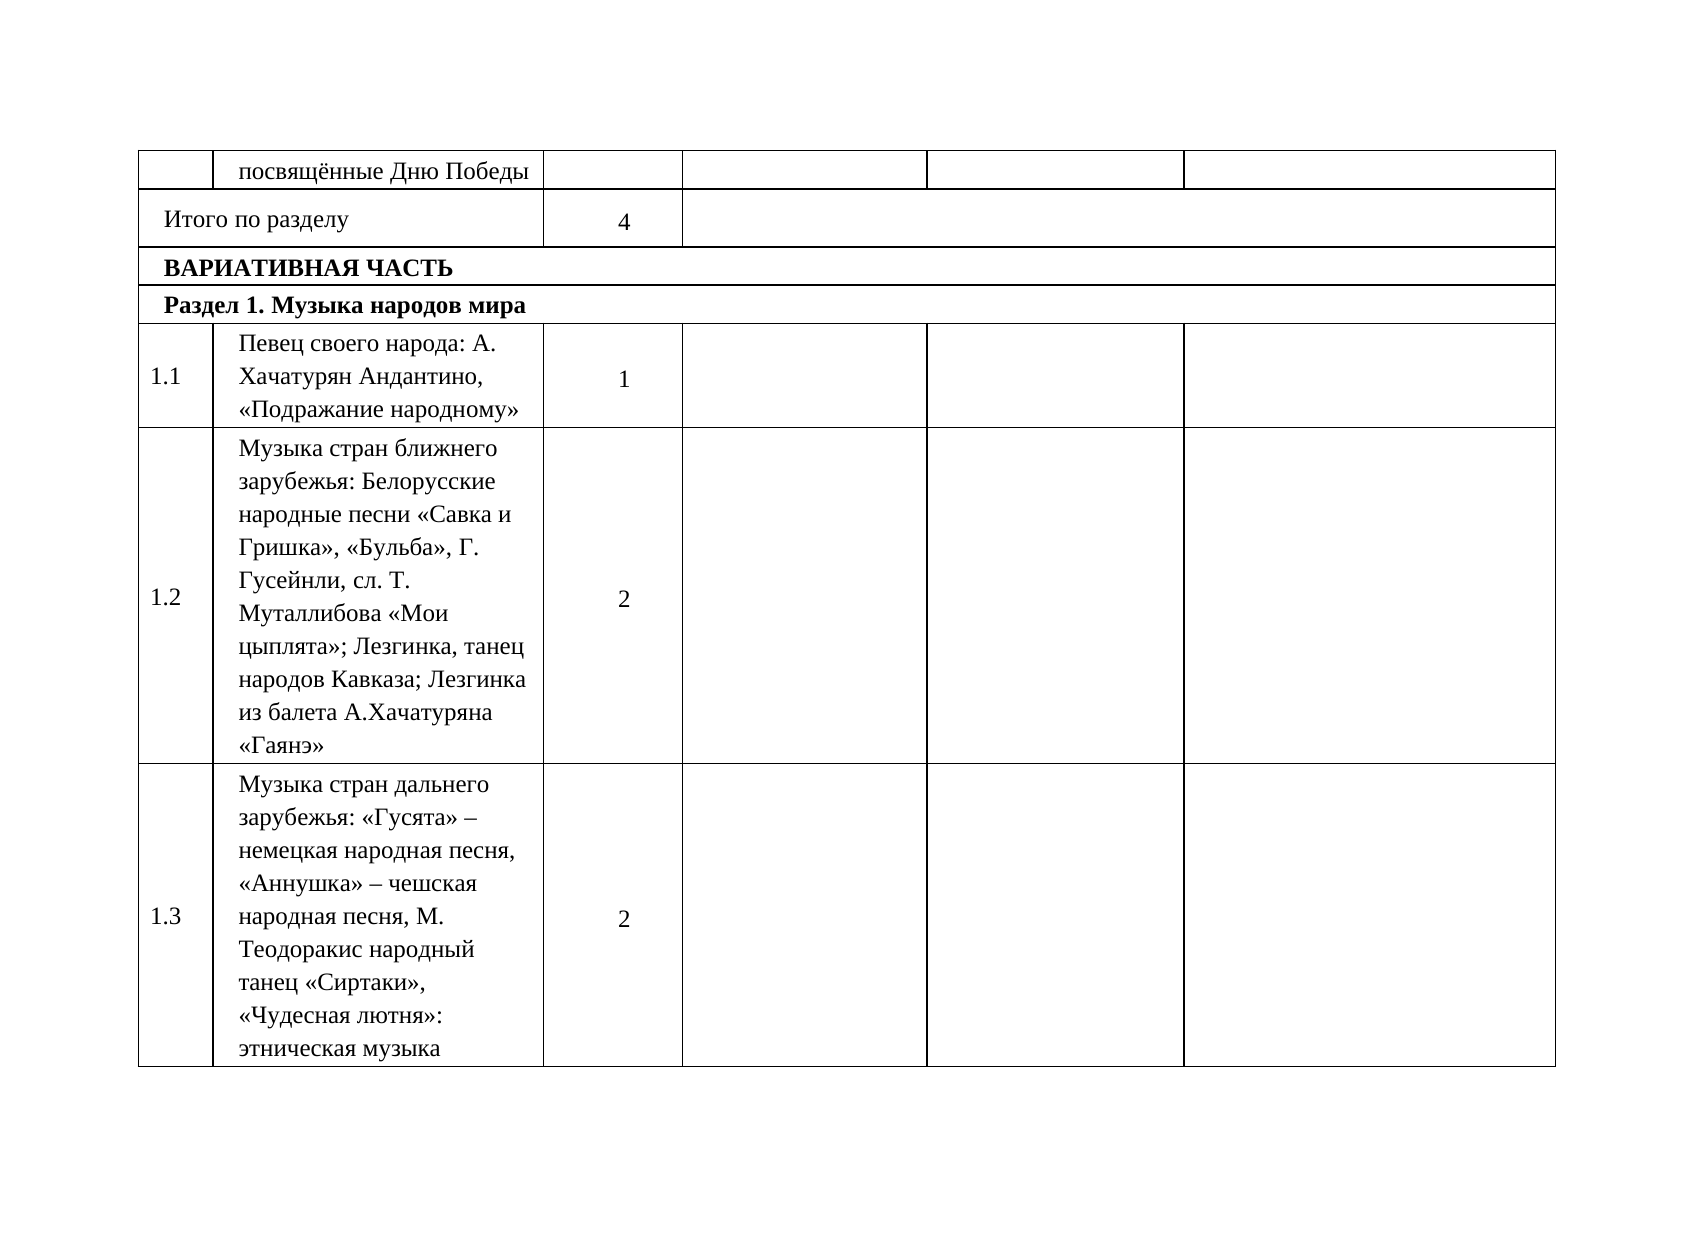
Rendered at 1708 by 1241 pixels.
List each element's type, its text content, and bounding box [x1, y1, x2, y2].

table_cell [683, 324, 926, 427]
table_cell [1185, 428, 1555, 763]
table_cell [1185, 764, 1555, 1066]
table_header [544, 151, 682, 188]
table_header [683, 151, 926, 188]
table_cell 2 [544, 764, 682, 1066]
table_cell [928, 324, 1183, 427]
table_cell [683, 764, 926, 1066]
table_cell 1 [544, 324, 682, 427]
table_cell [928, 428, 1183, 763]
table_cell Итого по разделу [139, 190, 543, 246]
table_cell Певец своего народа: А. Хачатурян Андантино, «Подражание народному» [214, 324, 543, 427]
table_header посвящённые Дню Победы [214, 151, 543, 188]
table_cell 4 [544, 190, 682, 246]
table_header [1185, 151, 1555, 188]
table_cell ВАРИАТИВНАЯ ЧАСТЬ [139, 248, 1555, 284]
table_cell [683, 190, 1555, 246]
table_cell Музыка стран дальнего зарубежья: «Гусята» – немецкая народная песня, «Аннушка» – чешская народная песня, М. Теодоракис народный танец «Сиртаки», «Чудесная лютня»: этническая музыка [214, 764, 543, 1066]
table_cell 1.3 [139, 764, 212, 1066]
table_cell [928, 764, 1183, 1066]
table_header [139, 151, 212, 188]
table_cell [1185, 324, 1555, 427]
table_cell 2 [544, 428, 682, 763]
table_cell [683, 428, 926, 763]
table_cell 1.1 [139, 324, 212, 427]
table_cell Музыка стран ближнего зарубежья: Белорусские народные песни «Савка и Гришка», «Бульба», Г. Гусейнли, сл. Т. Муталлибова «Мои цыплята»; Лезгинка, танец народов Кавказа; Лезгинка из балета А.Хачатуряна «Гаянэ» [214, 428, 543, 763]
table_cell Раздел 1. Музыка народов мира [139, 286, 1555, 323]
table_header [928, 151, 1183, 188]
table_cell 1.2 [139, 428, 212, 763]
